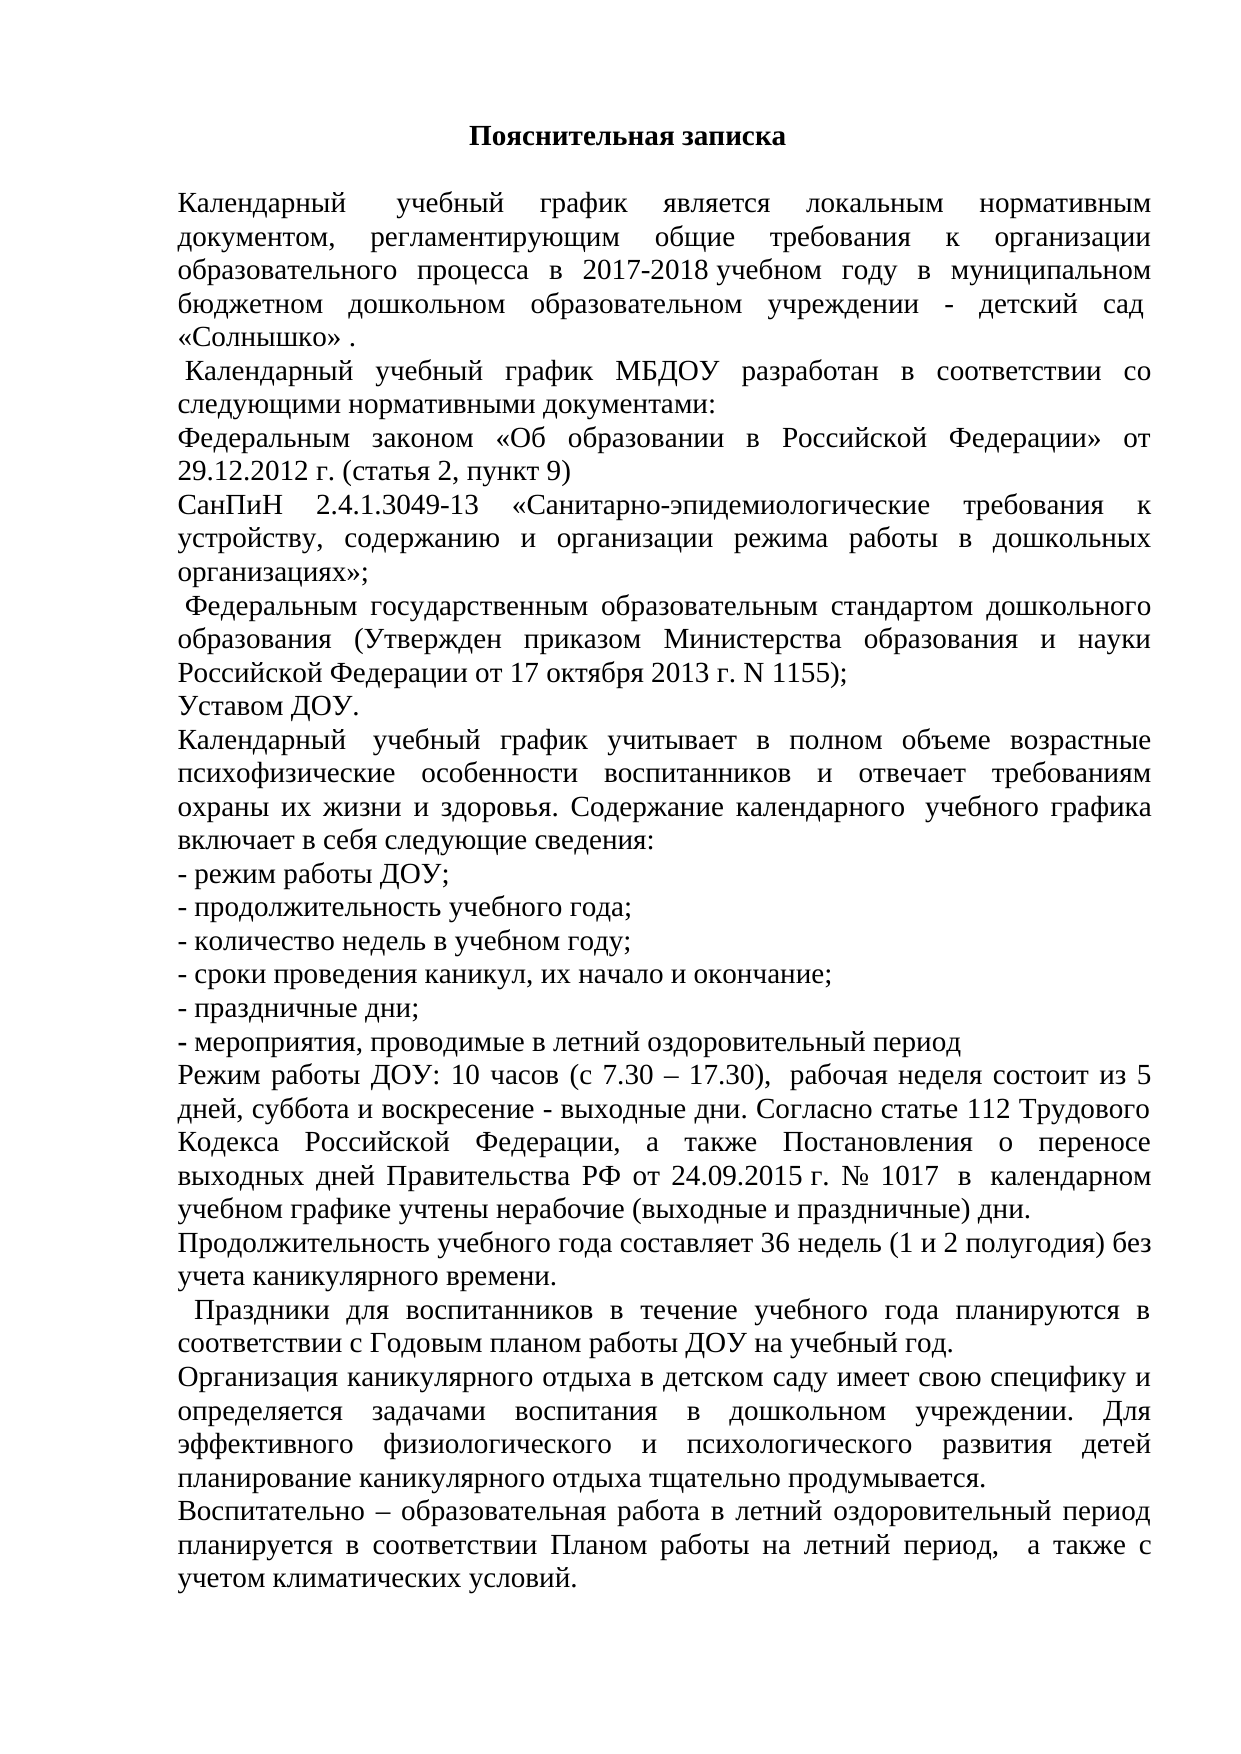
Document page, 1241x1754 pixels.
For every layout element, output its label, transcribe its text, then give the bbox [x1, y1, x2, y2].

text Праздники для воспитанников в течение учебного года планируются в соответствии с Годовым планом работы ДОУ на учебный год. [177, 1292, 1152, 1359]
text Календарный учебный график является локальным нормативным документом, регламентирующим общие требования к организации образовательного процесса в 2017-2018 учебном году в муниципальном бюджетном дошкольном образовательном учреждении - детский сад «Солнышко» . [177, 185, 1152, 353]
text Календарный учебный график учитывает в полном объеме возрастные психофизические особенности воспитанников и отвечает требованиям охраны их жизни и здоровья. Содержание календарного учебного графика включает в себя следующие сведения: [177, 722, 1152, 856]
text - сроки проведения каникул, их начало и окончание; [177, 957, 1152, 990]
text Календарный учебный график МБДОУ разработан в соответствии со следующими нормативными документами: [177, 353, 1152, 420]
text Федеральным законом «Об образовании в Российской Федерации» от 29.12.2012 г. (статья 2, пункт 9) [177, 420, 1152, 487]
text Организация каникулярного отдыха в детском саду имеет свою специфику и определяется задачами воспитания в дошкольном учреждении. Для эффективного физиологического и психологического развития детей планирование каникулярного отдыха тщательно продумывается. [177, 1359, 1152, 1493]
text - мероприятия, проводимые в летний оздоровительный период [177, 1024, 1152, 1057]
text Продолжительность учебного года составляет 36 недель (1 и 2 полугодия) без учета каникулярного времени. [177, 1225, 1152, 1292]
text Уставом ДОУ. [177, 688, 1152, 722]
text Пояснительная записка [177, 118, 1152, 152]
text - праздничные дни; [177, 990, 1152, 1024]
text Воспитательно – образовательная работа в летний оздоровительный период планируется в соответствии Планом работы на летний период, а также с учетом климатических условий. [177, 1493, 1152, 1594]
text СанПиН 2.4.1.3049-13 «Санитарно-эпидемиологические требования к устройству, содержанию и организации режима работы в дошкольных организациях»; [177, 487, 1152, 588]
text - количество недель в учебном году; [177, 923, 1152, 957]
text - продолжительность учебного года; [177, 889, 1152, 923]
text Федеральным государственным образовательным стандартом дошкольного образования (Утвержден приказом Министерства образования и науки Российской Федерации от 17 октября 2013 г. N 1155); [177, 588, 1152, 688]
text Режим работы ДОУ: 10 часов (с 7.30 – 17.30), рабочая неделя состоит из 5 дней, суббота и воскресение - выходные дни. Согласно статье 112 Трудового Кодекса Российской Федерации, а также Постановления о переносе выходных дней Правительства РФ от 24.09.2015 г. № 1017 в календарном учебном графике учтены нерабочие (выходные и праздничные) дни. [177, 1057, 1152, 1225]
text - режим работы ДОУ; [177, 856, 1152, 889]
